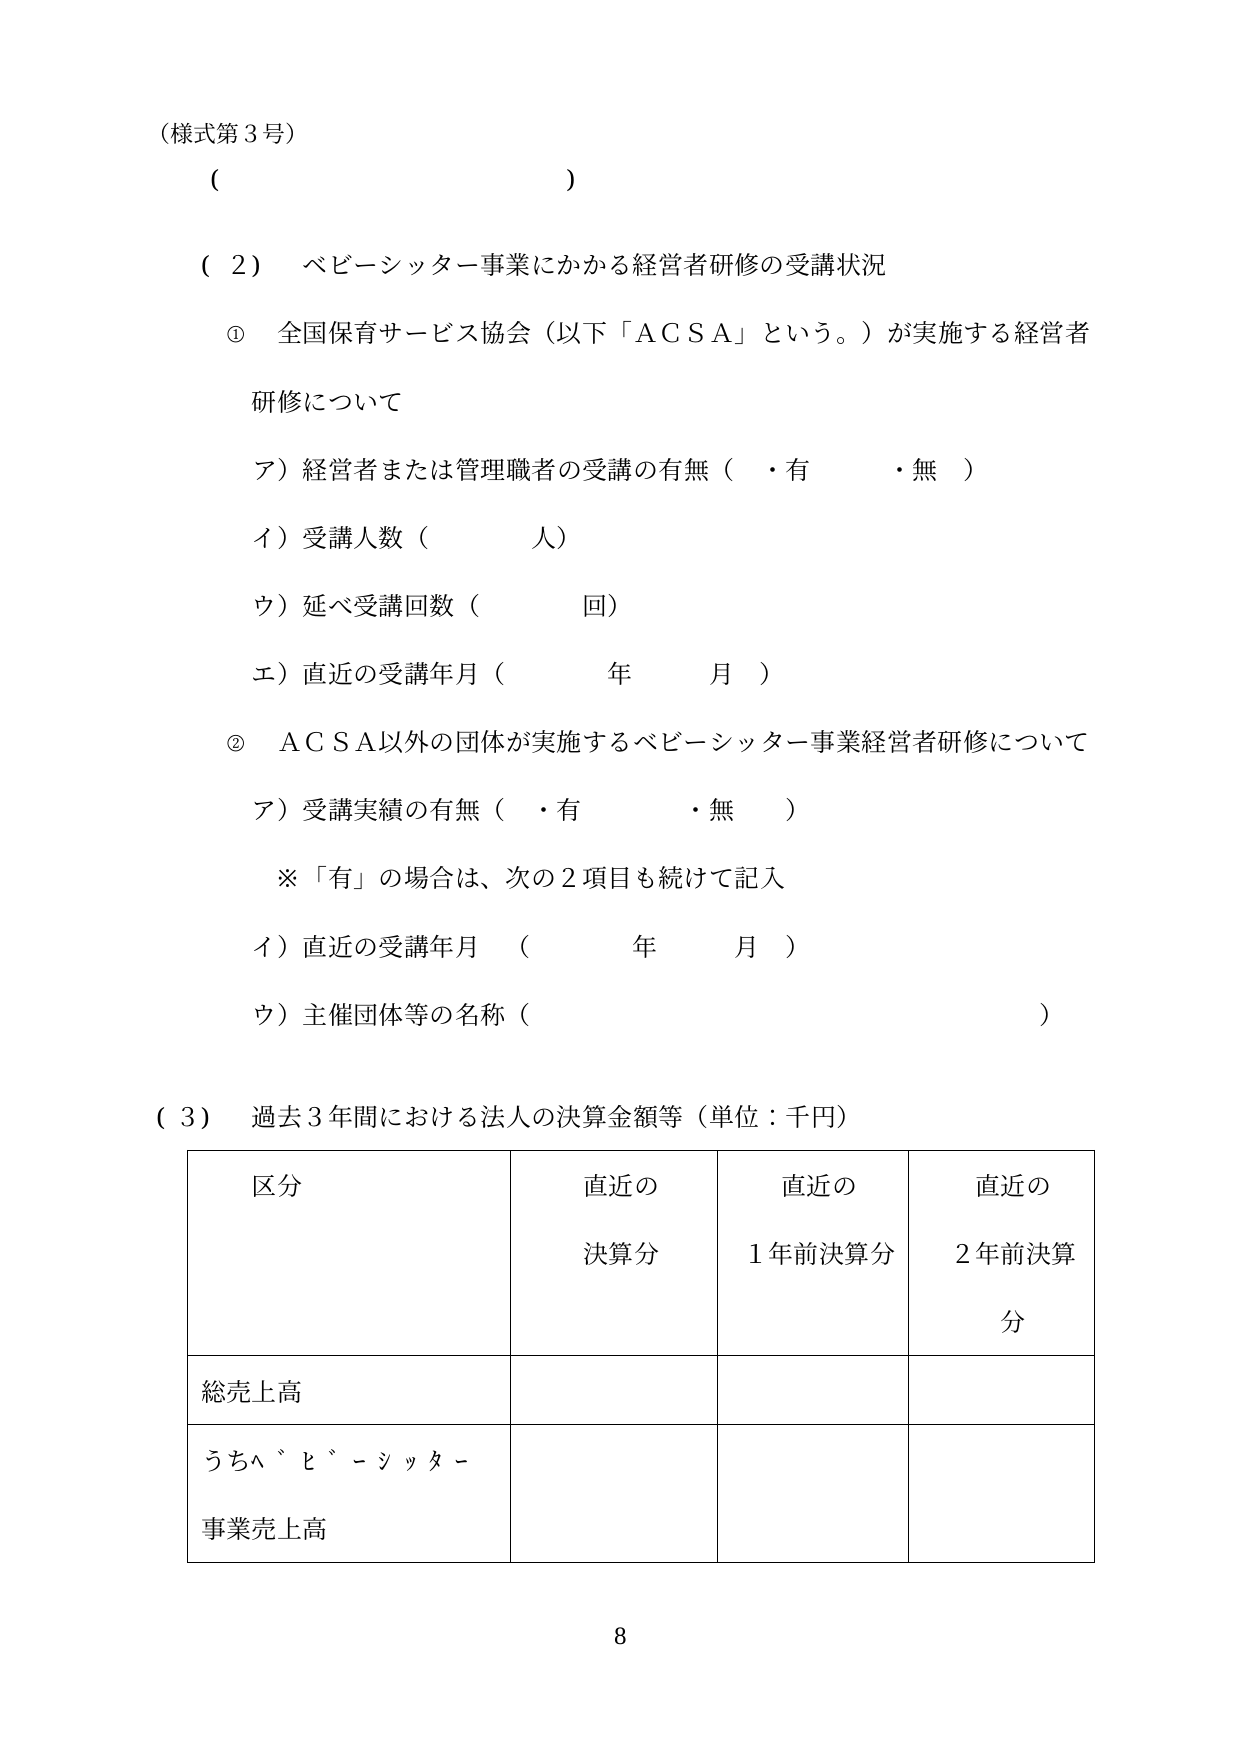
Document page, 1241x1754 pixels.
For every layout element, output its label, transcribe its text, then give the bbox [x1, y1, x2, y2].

text (３) 過去３年間における法人の決算金額等（単位：千円） [150, 1082, 1090, 1150]
text ウ）延べ受講回数（ 回） [227, 571, 1090, 639]
text ウ）主催団体等の名称（ ） [227, 979, 1090, 1047]
table_header 区分 [188, 1151, 510, 1355]
table_cell [909, 1425, 1094, 1562]
table_cell [511, 1425, 717, 1562]
text (２) ベビーシッター事業にかかる経営者研修の受講状況 [176, 230, 1090, 298]
text ① 全国保育サービス協会（以下「ＡＣＳＡ」という。）が実施する経営者研修について [201, 298, 1090, 434]
text ア）経営者または管理職者の受講の有無（ ・有 ・無 ） [201, 434, 1090, 502]
table_cell [718, 1356, 908, 1424]
table_header 直近の 決算分 [511, 1151, 717, 1355]
text イ）受講人数（ 人） [227, 502, 1090, 571]
table_cell 総売上高 [188, 1356, 510, 1424]
text イ）直近の受講年月 （ 年 月 ） [227, 911, 1090, 979]
text ※「有」の場合は、次の２項目も続けて記入 [252, 843, 1090, 911]
table_header 直近の １年前決算分 [718, 1151, 908, 1355]
text ア）受講実績の有無（ ・有 ・無 ） [227, 775, 1090, 843]
table_cell [718, 1425, 908, 1562]
text ② ＡＣＳＡ以外の団体が実施するベビーシッター事業経営者研修について [201, 707, 1090, 775]
table_header 直近の ２年前決算分 [909, 1151, 1094, 1355]
table_cell うちﾍﾞﾋﾞｰｼｯﾀｰ事業売上高 [188, 1425, 510, 1562]
text エ）直近の受講年月（ 年 月 ） [227, 639, 1090, 707]
text ( ) [150, 162, 1090, 196]
table_cell [909, 1356, 1094, 1424]
table_cell [511, 1356, 717, 1424]
